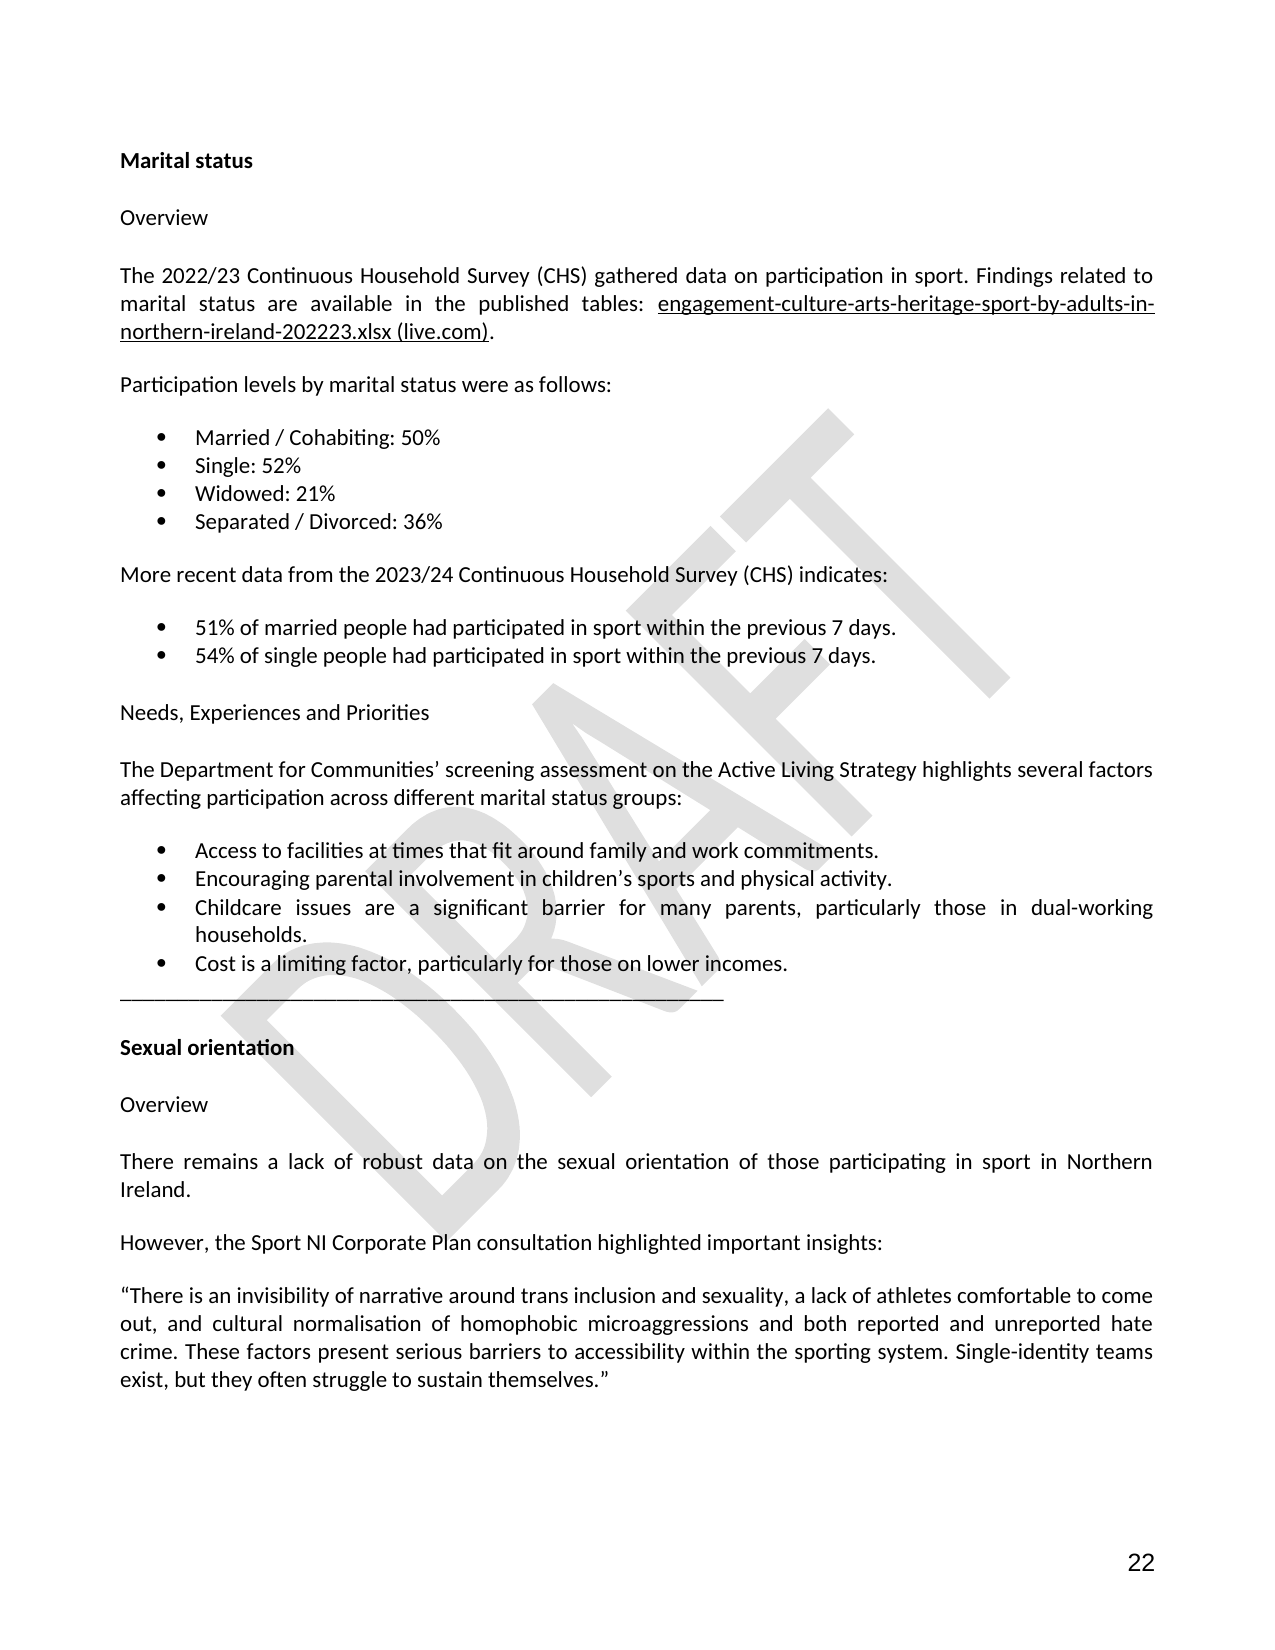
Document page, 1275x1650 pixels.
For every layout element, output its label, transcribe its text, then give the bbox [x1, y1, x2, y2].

list Encouraging parental involvement in children’s sports and physical activity. [157, 864, 1155, 893]
subtitle Needs, Experiences and Priorities [120, 698, 1155, 726]
text However, the Sport NI Corporate Plan consultation highlighted important insights: [120, 1228, 1155, 1256]
text Participation levels by marital status were as follows: [120, 370, 1155, 398]
text Marital status [120, 146, 1155, 174]
subtitle Overview [120, 1090, 1155, 1118]
list Single: 52% [157, 451, 1155, 479]
list 54% of single people had participated in sport within the previous 7 days. [157, 641, 1155, 669]
list Childcare issues are a significant barrier for many parents, particularly those in dual-working households. [157, 893, 1155, 949]
text There remains a lack of robust data on the sexual orientation of those participating in sport in Northern Ireland. [120, 1147, 1155, 1203]
subtitle Overview [120, 203, 1155, 231]
text _____________________________________________________ [120, 977, 1155, 1005]
text More recent data from the 2023/24 Continuous Household Survey (CHS) indicates: [120, 560, 1155, 588]
list 51% of married people had participated in sport within the previous 7 days. [157, 613, 1155, 641]
list Access to facilities at times that fit around family and work commitments. [157, 837, 1155, 864]
list Widowed: 21% [157, 479, 1155, 507]
list Separated / Divorced: 36% [157, 507, 1155, 535]
text Sexual orientation [120, 1033, 1155, 1061]
text “There is an invisibility of narrative around trans inclusion and sexuality, a lack of athletes comfortable to come out, and cultural normalisation of homophobic microaggressions and both reported and unreported hate crime. These factors present serious barriers to accessibility within the sporting system. Single-identity teams exist, but they often struggle to sustain themselves.” [120, 1281, 1155, 1393]
text The 2022/23 Continuous Household Survey (CHS) gathered data on participation in sport. Findings related to marital status are available in the published tables: engagement-culture-arts-heritage-sport-by-adults-in-northern-ireland-202223.xlsx (live.com). [120, 261, 1155, 345]
list Cost is a limiting factor, particularly for those on lower incomes. [157, 949, 1155, 977]
list Married / Cohabiting: 50% [157, 423, 1155, 451]
text The Department for Communities’ screening assessment on the Active Living Strategy highlights several factors affecting participation across different marital status groups: [120, 756, 1155, 812]
